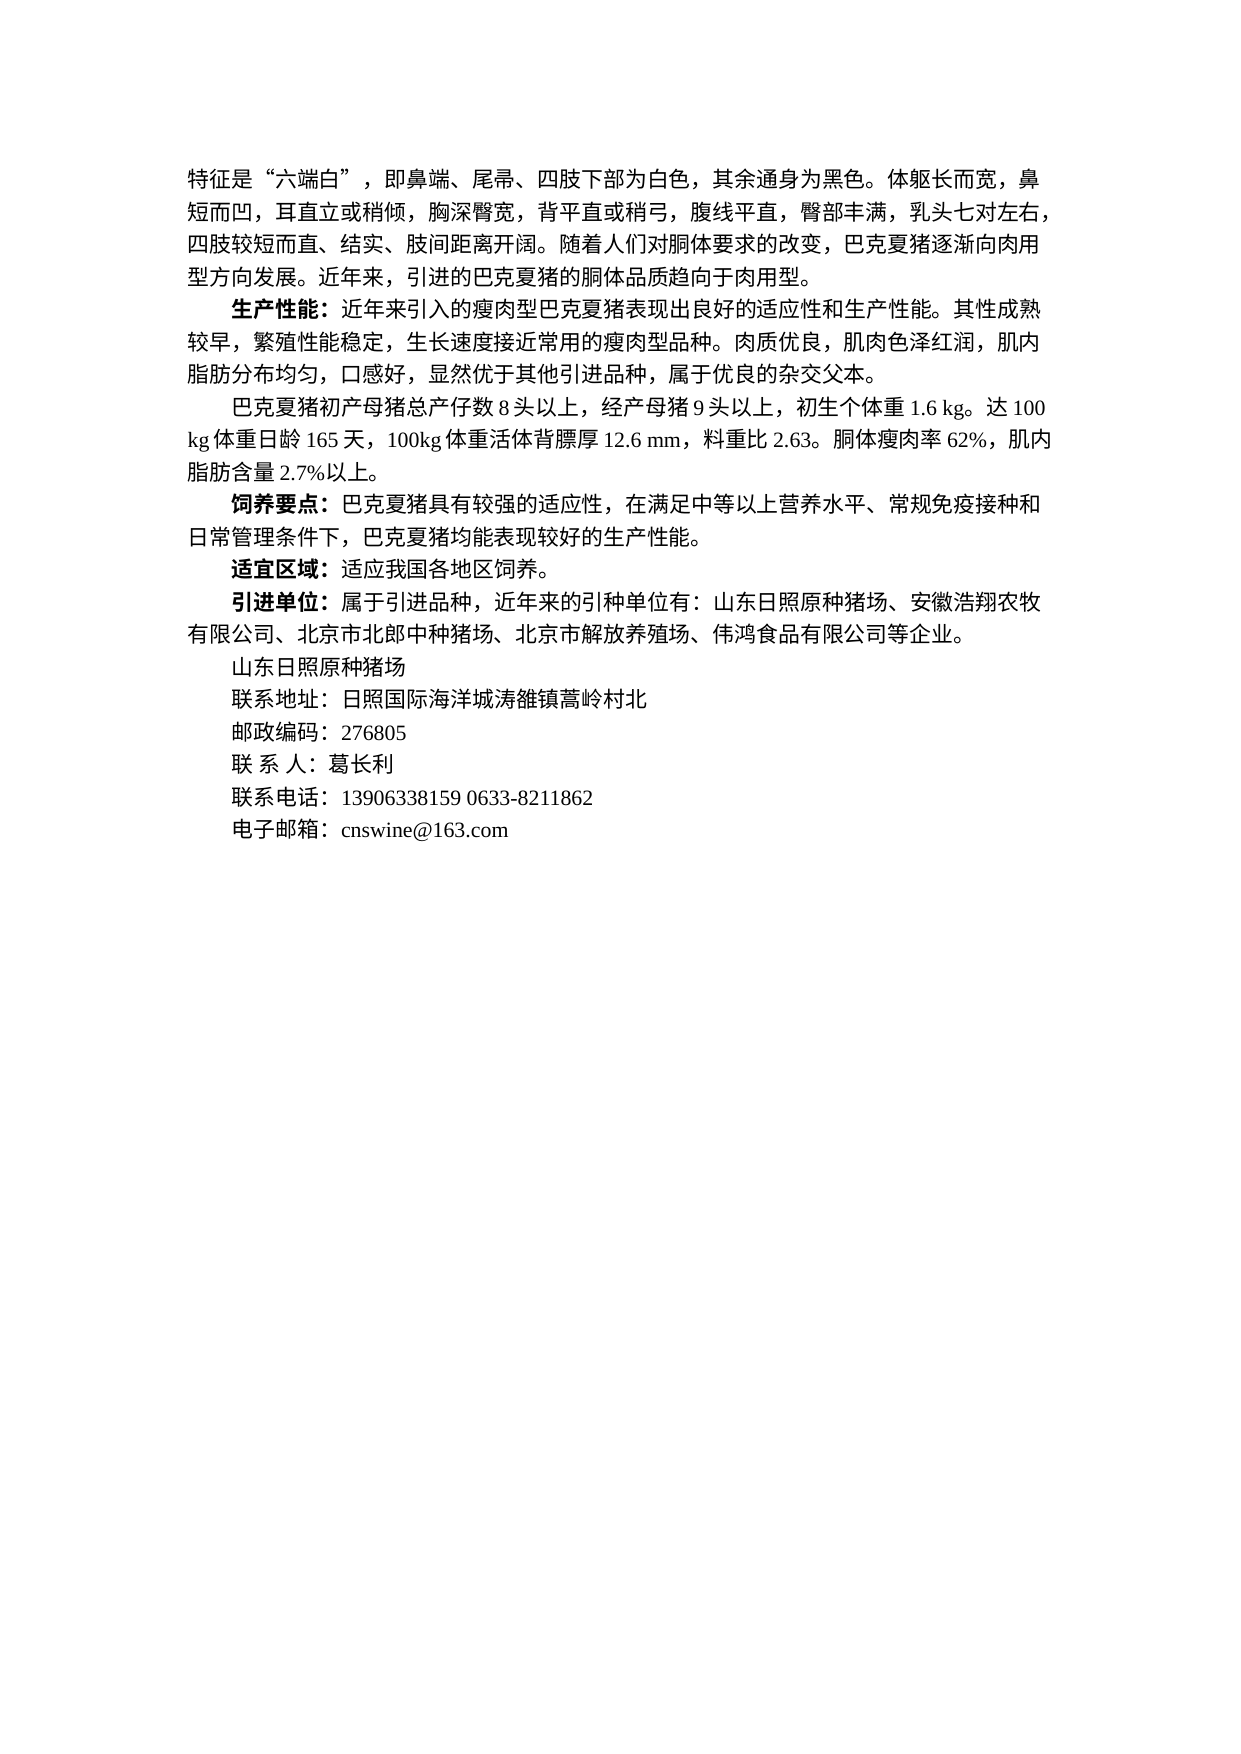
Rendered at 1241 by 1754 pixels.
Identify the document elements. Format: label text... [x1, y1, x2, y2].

text 适宜区域：适应我国各地区饲养。 [187, 552, 1053, 584]
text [187, 162, 1053, 292]
text 联系地址：日照国际海洋城涛雒镇蒿岭村北 [187, 682, 1053, 714]
text 饲养要点：巴克夏猪具有较强的适应性，在满足中等以上营养水平、常规免疫接种和日常管理条件下，巴克夏猪均能表现较好的生产性能。 [187, 487, 1053, 552]
text 电子邮箱：cnswine@163.com [187, 812, 1053, 844]
text 联系电话：13906338159 0633-8211862 [187, 779, 1053, 812]
text 巴克夏猪初产母猪总产仔数8头以上，经产母猪9头以上，初生个体重1.6 kg。达100 kg体重日龄165天，100kg体重活体背膘厚12.6 mm，料重比2.63。胴体瘦肉率62%，肌内脂肪含量2.7%以上。 [187, 389, 1053, 487]
text 引进单位：属于引进品种，近年来的引种单位有：山东日照原种猪场、安徽浩翔农牧有限公司、北京市北郎中种猪场、北京市解放养殖场、伟鸿食品有限公司等企业。 [187, 584, 1053, 649]
text 联 系 人：葛长利 [187, 747, 1053, 779]
text 邮政编码：276805 [187, 714, 1053, 747]
text 生产性能：近年来引入的瘦肉型巴克夏猪表现出良好的适应性和生产性能。其性成熟较早，繁殖性能稳定，生长速度接近常用的瘦肉型品种。肉质优良，肌肉色泽红润，肌内脂肪分布均匀，口感好，显然优于其他引进品种，属于优良的杂交父本。 [187, 292, 1053, 389]
text 山东日照原种猪场 [187, 649, 1053, 682]
